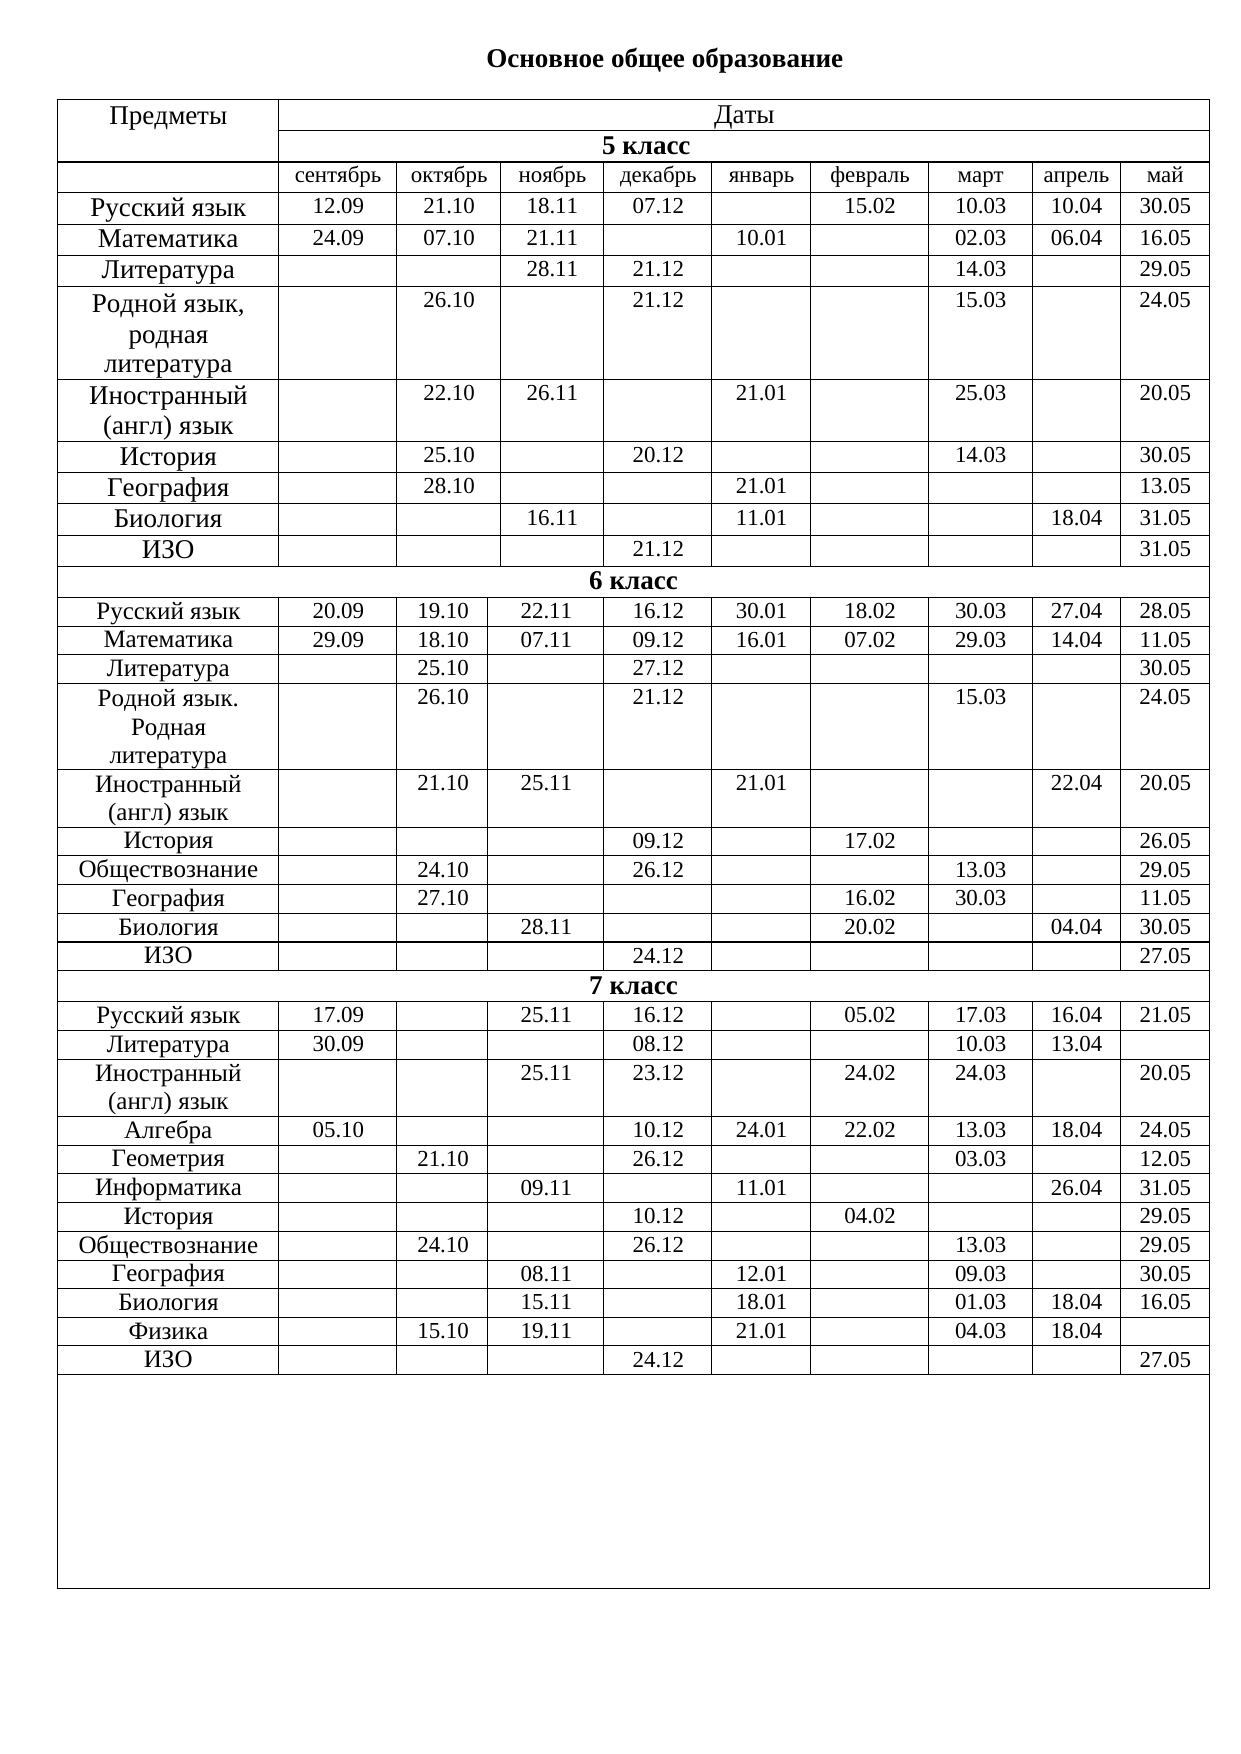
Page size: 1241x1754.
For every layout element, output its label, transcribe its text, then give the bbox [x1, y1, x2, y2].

table_cell сентябрь [279, 163, 396, 192]
table_cell [279, 442, 396, 472]
table_cell 29.09 [279, 627, 396, 654]
table_cell [279, 1146, 396, 1173]
table_cell 24.12 [604, 943, 711, 970]
table_cell 16.01 [712, 627, 810, 654]
table_header Предметы [58, 100, 278, 161]
table_cell Родной язык. Родная литература [58, 684, 278, 769]
table_cell 5 класс [279, 131, 1209, 161]
table_cell 18.04 [1033, 1289, 1120, 1317]
table_cell 18.04 [1033, 1318, 1120, 1345]
table_cell 27.05 [1121, 943, 1209, 970]
table_cell [929, 1174, 1032, 1202]
table_cell [811, 856, 928, 884]
table_cell [1033, 1261, 1120, 1288]
table_cell 05.02 [811, 1002, 928, 1030]
table_cell [811, 380, 928, 441]
table_cell [811, 684, 928, 769]
table_cell 30.05 [1121, 655, 1209, 683]
table_cell [811, 504, 928, 534]
table_cell [1033, 536, 1120, 566]
table_cell [397, 1031, 487, 1058]
table_cell 11.01 [712, 1174, 810, 1202]
table_cell [712, 1060, 810, 1116]
table_cell 24.09 [279, 225, 396, 254]
table_cell [811, 943, 928, 970]
table_cell декабрь [604, 163, 711, 192]
table_cell 23.12 [604, 1060, 711, 1116]
table_cell История [58, 442, 278, 472]
table_cell 27.10 [397, 885, 487, 913]
table_cell [279, 380, 396, 441]
table_cell [488, 1031, 603, 1058]
table_cell Физика [58, 1318, 278, 1345]
table_cell 07.12 [604, 193, 711, 223]
table_cell Математика [58, 627, 278, 654]
table_cell 30.01 [712, 598, 810, 626]
table_cell Биология [58, 504, 278, 534]
table_cell [397, 536, 500, 566]
table_cell 26.05 [1121, 828, 1209, 855]
table_cell Биология [58, 1289, 278, 1317]
table_cell [811, 1031, 928, 1058]
table_cell [488, 856, 603, 884]
table_cell Обществознание [58, 856, 278, 884]
table_cell ИЗО [58, 536, 278, 566]
table_cell 20.05 [1121, 1060, 1209, 1116]
table_cell [604, 770, 711, 827]
table_cell 26.11 [501, 380, 603, 441]
table_cell 01.03 [929, 1289, 1032, 1317]
table_cell 04.04 [1033, 914, 1120, 941]
table_cell 15.03 [929, 684, 1032, 769]
table_cell 24.05 [1121, 684, 1209, 769]
table_cell [929, 828, 1032, 855]
table_cell 13.03 [929, 1117, 1032, 1144]
table_cell [279, 684, 396, 769]
table_cell [811, 1289, 928, 1317]
table_cell [279, 504, 396, 534]
table_cell [488, 943, 603, 970]
table_cell [712, 287, 810, 379]
table_cell 10.03 [929, 193, 1032, 223]
table_cell [488, 1203, 603, 1231]
table_cell [712, 193, 810, 223]
table_cell 30.03 [929, 885, 1032, 913]
table_cell [712, 914, 810, 941]
table_cell 09.03 [929, 1261, 1032, 1288]
table_cell 20.12 [604, 442, 711, 472]
table_cell [1033, 856, 1120, 884]
table_cell 14.03 [929, 442, 1032, 472]
table_cell 31.05 [1121, 536, 1209, 566]
table_cell [488, 655, 603, 683]
table_cell Родной язык, родная литература [58, 287, 278, 379]
table_cell 30.03 [929, 598, 1032, 626]
table_cell Иностранный (англ) язык [58, 380, 278, 441]
table_cell 09.12 [604, 828, 711, 855]
table_cell [1033, 256, 1120, 286]
table_cell 02.03 [929, 225, 1032, 254]
table_cell [397, 1002, 487, 1030]
table_cell 30.09 [279, 1031, 396, 1058]
table_cell 15.02 [811, 193, 928, 223]
table_cell 24.05 [1121, 1117, 1209, 1144]
table_cell Литература [58, 1031, 278, 1058]
table_cell [1033, 1060, 1120, 1116]
table_cell 29.05 [1121, 1203, 1209, 1231]
table_cell [811, 473, 928, 503]
table_cell 10.04 [1033, 193, 1120, 223]
table_cell [712, 536, 810, 566]
table_cell Русский язык [58, 1002, 278, 1030]
table_cell 21.12 [604, 536, 711, 566]
table_cell 24.10 [397, 856, 487, 884]
table_cell 18.10 [397, 627, 487, 654]
table_cell [604, 473, 711, 503]
table_cell 21.01 [712, 473, 810, 503]
table_cell Русский язык [58, 598, 278, 626]
table_cell октябрь [397, 163, 500, 192]
table_cell Математика [58, 225, 278, 254]
table_cell 18.11 [501, 193, 603, 223]
table_cell [712, 828, 810, 855]
table_cell Иностранный (англ) язык [58, 1060, 278, 1116]
table_cell ноябрь [501, 163, 603, 192]
table_cell [929, 504, 1032, 534]
table_cell 16.04 [1033, 1002, 1120, 1030]
table_cell [1121, 1031, 1209, 1058]
table_cell 20.05 [1121, 380, 1209, 441]
table_cell [712, 1031, 810, 1058]
table_cell [811, 1174, 928, 1202]
table_cell ИЗО [58, 943, 278, 970]
table_cell [279, 1232, 396, 1259]
table_cell 29.03 [929, 627, 1032, 654]
table_cell [279, 1203, 396, 1231]
table_cell 7 класс [58, 971, 1209, 1001]
table_cell 27.12 [604, 655, 711, 683]
table_cell [712, 1002, 810, 1030]
table_cell 24.12 [604, 1346, 711, 1374]
table_cell 25.03 [929, 380, 1032, 441]
table_cell 22.02 [811, 1117, 928, 1144]
table_cell 06.04 [1033, 225, 1120, 254]
table_header Даты [279, 100, 1209, 130]
table_cell [1033, 684, 1120, 769]
table_cell [488, 1346, 603, 1374]
table_cell [811, 225, 928, 254]
table_cell [604, 1174, 711, 1202]
table_cell 10.12 [604, 1203, 711, 1231]
table_cell [1033, 1146, 1120, 1173]
table_cell [604, 380, 711, 441]
table_cell [712, 1232, 810, 1259]
table_cell [811, 442, 928, 472]
table_cell [397, 1203, 487, 1231]
table_cell [488, 1117, 603, 1144]
table_cell [488, 1232, 603, 1259]
table_cell [279, 1346, 396, 1374]
table_cell 19.10 [397, 598, 487, 626]
table_cell [397, 943, 487, 970]
table_cell 30.05 [1121, 442, 1209, 472]
table_cell [712, 1346, 810, 1374]
table_cell [1033, 1203, 1120, 1231]
table_cell [811, 770, 928, 827]
table_cell [712, 885, 810, 913]
table_cell 25.11 [488, 1060, 603, 1116]
table_cell январь [712, 163, 810, 192]
table_cell [811, 1318, 928, 1345]
table_cell 08.12 [604, 1031, 711, 1058]
table_cell [929, 1346, 1032, 1374]
table_cell 25.10 [397, 442, 500, 472]
table_cell История [58, 1203, 278, 1231]
table_cell май [1121, 163, 1209, 192]
table_cell 24.05 [1121, 287, 1209, 379]
table_cell География [58, 885, 278, 913]
table_cell 12.01 [712, 1261, 810, 1288]
table_cell [397, 1060, 487, 1116]
table_cell [1033, 287, 1120, 379]
table_cell Русский язык [58, 193, 278, 223]
table_cell 25.11 [488, 1002, 603, 1030]
table_cell [279, 473, 396, 503]
table_cell 22.04 [1033, 770, 1120, 827]
text Основное общее образование [486, 42, 1221, 74]
table_cell 21.12 [604, 684, 711, 769]
table_cell Информатика [58, 1174, 278, 1202]
table_cell [279, 655, 396, 683]
table_cell 13.03 [929, 856, 1032, 884]
table_cell 22.11 [488, 598, 603, 626]
table_cell [712, 856, 810, 884]
table_cell 09.12 [604, 627, 711, 654]
table_cell [1033, 1346, 1120, 1374]
table_cell [397, 1289, 487, 1317]
table_cell [604, 504, 711, 534]
table_cell 21.12 [604, 256, 711, 286]
table_cell [712, 684, 810, 769]
table_cell 26.04 [1033, 1174, 1120, 1202]
table_cell [279, 1261, 396, 1288]
table_cell 11.05 [1121, 885, 1209, 913]
table_cell Алгебра [58, 1117, 278, 1144]
table_cell 13.04 [1033, 1031, 1120, 1058]
table_cell [811, 536, 928, 566]
table_cell 25.11 [488, 770, 603, 827]
table_cell 21.10 [397, 1146, 487, 1173]
table_cell [279, 287, 396, 379]
table_cell 21.12 [604, 287, 711, 379]
table_cell 21.10 [397, 770, 487, 827]
table_cell 24.02 [811, 1060, 928, 1116]
table_cell [279, 828, 396, 855]
table_cell [712, 442, 810, 472]
table_cell [397, 914, 487, 941]
table_cell 29.05 [1121, 856, 1209, 884]
table_cell 28.05 [1121, 598, 1209, 626]
table_cell 30.05 [1121, 193, 1209, 223]
table_cell 10.03 [929, 1031, 1032, 1058]
table_cell [712, 1146, 810, 1173]
table_cell 29.05 [1121, 1232, 1209, 1259]
table_cell 18.02 [811, 598, 928, 626]
table_cell [811, 655, 928, 683]
table_cell 20.09 [279, 598, 396, 626]
table_cell [501, 473, 603, 503]
table_cell [397, 256, 500, 286]
table_cell 15.03 [929, 287, 1032, 379]
table_cell 20.05 [1121, 770, 1209, 827]
table_cell 26.10 [397, 684, 487, 769]
table_cell 07.11 [488, 627, 603, 654]
table_cell 28.11 [488, 914, 603, 941]
table_cell [604, 1289, 711, 1317]
table_cell 15.11 [488, 1289, 603, 1317]
table_cell 30.05 [1121, 1261, 1209, 1288]
table_cell [279, 1318, 396, 1345]
table_cell [1033, 885, 1120, 913]
table_cell 11.01 [712, 504, 810, 534]
table_cell [501, 536, 603, 566]
table_cell [488, 684, 603, 769]
table_cell 05.10 [279, 1117, 396, 1144]
table_cell 07.02 [811, 627, 928, 654]
table_cell 14.04 [1033, 627, 1120, 654]
table_cell 21.05 [1121, 1002, 1209, 1030]
table_cell [604, 225, 711, 254]
table_cell 24.01 [712, 1117, 810, 1144]
table_cell География [58, 473, 278, 503]
table_cell апрель [1033, 163, 1120, 192]
table_cell 21.01 [712, 1318, 810, 1345]
table_cell [1033, 655, 1120, 683]
table_cell 16.12 [604, 1002, 711, 1030]
table_cell [1033, 828, 1120, 855]
table_cell [929, 943, 1032, 970]
table_cell 10.01 [712, 225, 810, 254]
table_cell [929, 1203, 1032, 1231]
table_cell [1033, 943, 1120, 970]
table_cell 11.05 [1121, 627, 1209, 654]
table_cell [279, 1289, 396, 1317]
table_cell 26.10 [397, 287, 500, 379]
table_cell 25.10 [397, 655, 487, 683]
table_cell 17.02 [811, 828, 928, 855]
table_cell История [58, 828, 278, 855]
table_cell [397, 828, 487, 855]
table_cell [397, 1174, 487, 1202]
table_cell [397, 1117, 487, 1144]
table_cell 28.11 [501, 256, 603, 286]
table_cell [1033, 1232, 1120, 1259]
table_cell [279, 943, 396, 970]
table_cell [929, 655, 1032, 683]
table_cell 18.01 [712, 1289, 810, 1317]
table_cell 16.05 [1121, 1289, 1209, 1317]
table_cell [1121, 1318, 1209, 1345]
table_cell [488, 1146, 603, 1173]
table_cell 31.05 [1121, 504, 1209, 534]
table_cell 04.03 [929, 1318, 1032, 1345]
table_cell 12.09 [279, 193, 396, 223]
table_cell 31.05 [1121, 1174, 1209, 1202]
table_cell 09.11 [488, 1174, 603, 1202]
table_cell 15.10 [397, 1318, 487, 1345]
table_cell [929, 536, 1032, 566]
table_cell 26.12 [604, 1146, 711, 1173]
table_cell [279, 1174, 396, 1202]
table_cell [279, 1060, 396, 1116]
table_cell [712, 1203, 810, 1231]
table_cell 12.05 [1121, 1146, 1209, 1173]
table_cell 08.11 [488, 1261, 603, 1288]
table_cell 6 класс [58, 567, 1209, 597]
table_cell [488, 885, 603, 913]
table_cell 21.11 [501, 225, 603, 254]
table_cell Литература [58, 655, 278, 683]
table_cell [929, 473, 1032, 503]
table_cell 24.03 [929, 1060, 1032, 1116]
table_cell 18.04 [1033, 504, 1120, 534]
table_cell 27.05 [1121, 1346, 1209, 1374]
table_cell 24.10 [397, 1232, 487, 1259]
table_cell [1033, 442, 1120, 472]
table_cell [279, 256, 396, 286]
table_cell [279, 856, 396, 884]
table_cell [279, 914, 396, 941]
table_cell 16.11 [501, 504, 603, 534]
table_cell [604, 914, 711, 941]
table_cell 03.03 [929, 1146, 1032, 1173]
table_cell 18.04 [1033, 1117, 1120, 1144]
table_cell [929, 770, 1032, 827]
table_cell февраль [811, 163, 928, 192]
table_cell Литература [58, 256, 278, 286]
table_cell [811, 287, 928, 379]
table_cell 16.12 [604, 598, 711, 626]
table_cell [1033, 473, 1120, 503]
table_cell 16.05 [1121, 225, 1209, 254]
table_cell Геометрия [58, 1146, 278, 1173]
table_cell 29.05 [1121, 256, 1209, 286]
table_cell 17.03 [929, 1002, 1032, 1030]
table_cell 21.01 [712, 770, 810, 827]
table_cell [58, 163, 278, 192]
table_cell [279, 885, 396, 913]
table_cell [604, 885, 711, 913]
table_cell [811, 1232, 928, 1259]
table_cell [712, 655, 810, 683]
table_cell [712, 256, 810, 286]
table_cell 13.03 [929, 1232, 1032, 1259]
table_cell [279, 770, 396, 827]
table_cell 27.04 [1033, 598, 1120, 626]
table_cell [397, 1261, 487, 1288]
table_cell [811, 1146, 928, 1173]
table_cell Биология [58, 914, 278, 941]
table_cell 21.01 [712, 380, 810, 441]
table_cell [1033, 380, 1120, 441]
table_cell 26.12 [604, 1232, 711, 1259]
table_cell География [58, 1261, 278, 1288]
table_cell [501, 442, 603, 472]
table_cell Обществознание [58, 1232, 278, 1259]
table_cell 07.10 [397, 225, 500, 254]
table_cell [811, 1346, 928, 1374]
table_cell 30.05 [1121, 914, 1209, 941]
table_cell [397, 1346, 487, 1374]
table_cell [811, 256, 928, 286]
table_cell 04.02 [811, 1203, 928, 1231]
table_cell [58, 1375, 1209, 1588]
table_cell 21.10 [397, 193, 500, 223]
table_cell [811, 1261, 928, 1288]
table_cell [929, 914, 1032, 941]
table_cell [279, 536, 396, 566]
table_cell Иностранный (англ) язык [58, 770, 278, 827]
table_cell 10.12 [604, 1117, 711, 1144]
table_cell 14.03 [929, 256, 1032, 286]
table_cell 22.10 [397, 380, 500, 441]
table_cell [488, 828, 603, 855]
table_cell 26.12 [604, 856, 711, 884]
table_cell 20.02 [811, 914, 928, 941]
table_cell 17.09 [279, 1002, 396, 1030]
table_cell март [929, 163, 1032, 192]
table_cell 13.05 [1121, 473, 1209, 503]
table_cell [397, 504, 500, 534]
table_cell [604, 1261, 711, 1288]
table_cell 16.02 [811, 885, 928, 913]
table_cell [604, 1318, 711, 1345]
table_cell 19.11 [488, 1318, 603, 1345]
table_cell ИЗО [58, 1346, 278, 1374]
table_cell 28.10 [397, 473, 500, 503]
table_cell [712, 943, 810, 970]
table_cell [501, 287, 603, 379]
